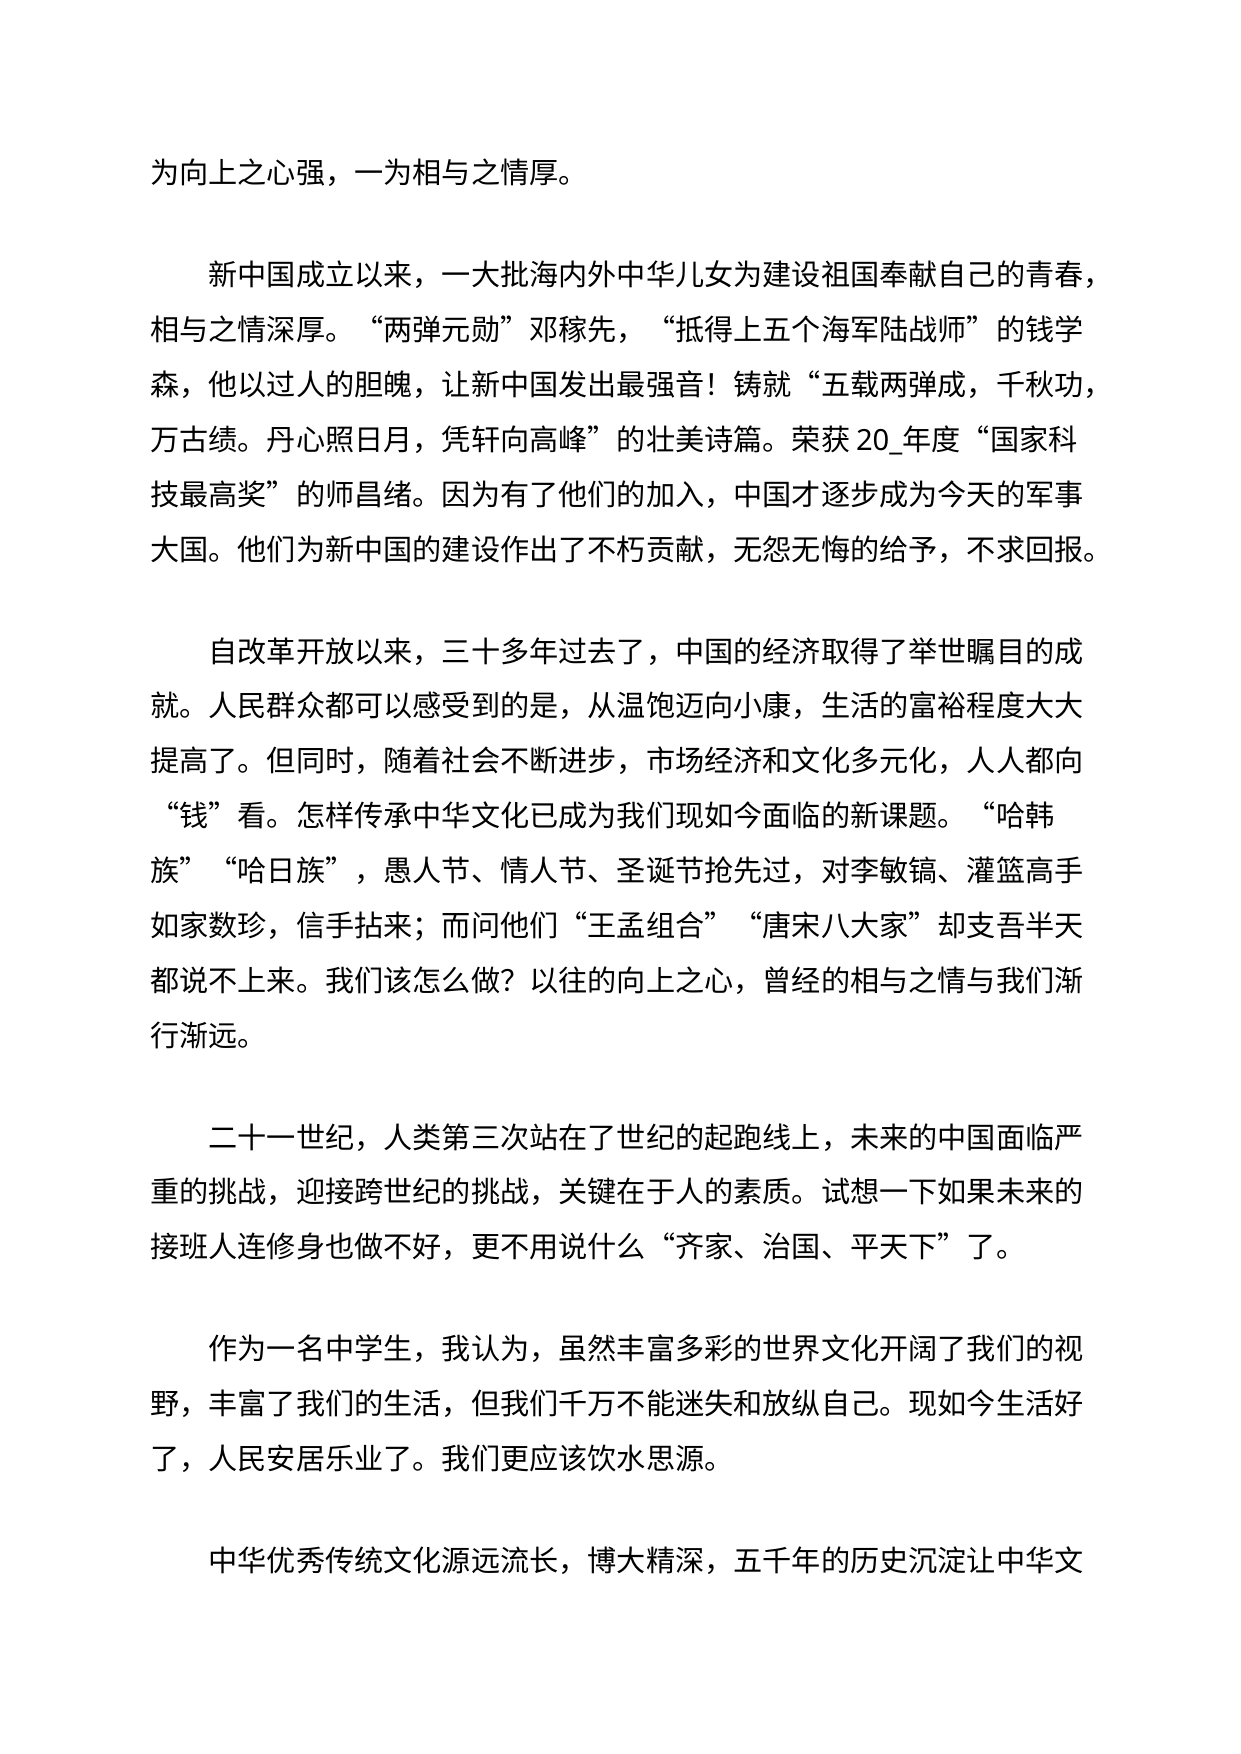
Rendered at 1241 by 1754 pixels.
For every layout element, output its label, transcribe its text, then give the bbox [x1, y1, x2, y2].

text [150, 1537, 1090, 1579]
text 新中国成立以来，一大批海内外中华儿女为建设祖国奉献自己的青春，相与之情深厚。“两弹元勋”邓稼先，“抵得上五个海军陆战师”的钱学森，他以过人的胆魄，让新中国发出最强音！铸就“五载两弹成，千秋功，万古绩。丹心照日月，凭轩向高峰”的壮美诗篇。荣获20_年度“国家科技最高奖”的师昌绪。因为有了他们的加入，中国才逐步成为今天的军事大国。他们为新中国的建设作出了不朽贡献，无怨无悔的给予，不求回报。 [150, 252, 1090, 569]
text 二十一世纪，人类第三次站在了世纪的起跑线上，未来的中国面临严重的挑战，迎接跨世纪的挑战，关键在于人的素质。试想一下如果未来的接班人连修身也做不好，更不用说什么“齐家、治国、平天下”了。 [150, 1114, 1090, 1266]
text 自改革开放以来，三十多年过去了，中国的经济取得了举世瞩目的成就。人民群众都可以感受到的是，从温饱迈向小康，生活的富裕程度大大提高了。但同时，随着社会不断进步，市场经济和文化多元化，人人都向“钱”看。怎样传承中华文化已成为我们现如今面临的新课题。“哈韩族”“哈日族”，愚人节、情人节、圣诞节抢先过，对李敏镐、灌篮高手如家数珍，信手拈来；而问他们“王孟组合”“唐宋八大家”却支吾半天都说不上来。我们该怎么做？以往的向上之心，曾经的相与之情与我们渐行渐远。 [150, 628, 1090, 1055]
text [150, 150, 1090, 192]
text 作为一名中学生，我认为，虽然丰富多彩的世界文化开阔了我们的视野，丰富了我们的生活，但我们千万不能迷失和放纵自己。现如今生活好了，人民安居乐业了。我们更应该饮水思源。 [150, 1326, 1090, 1478]
